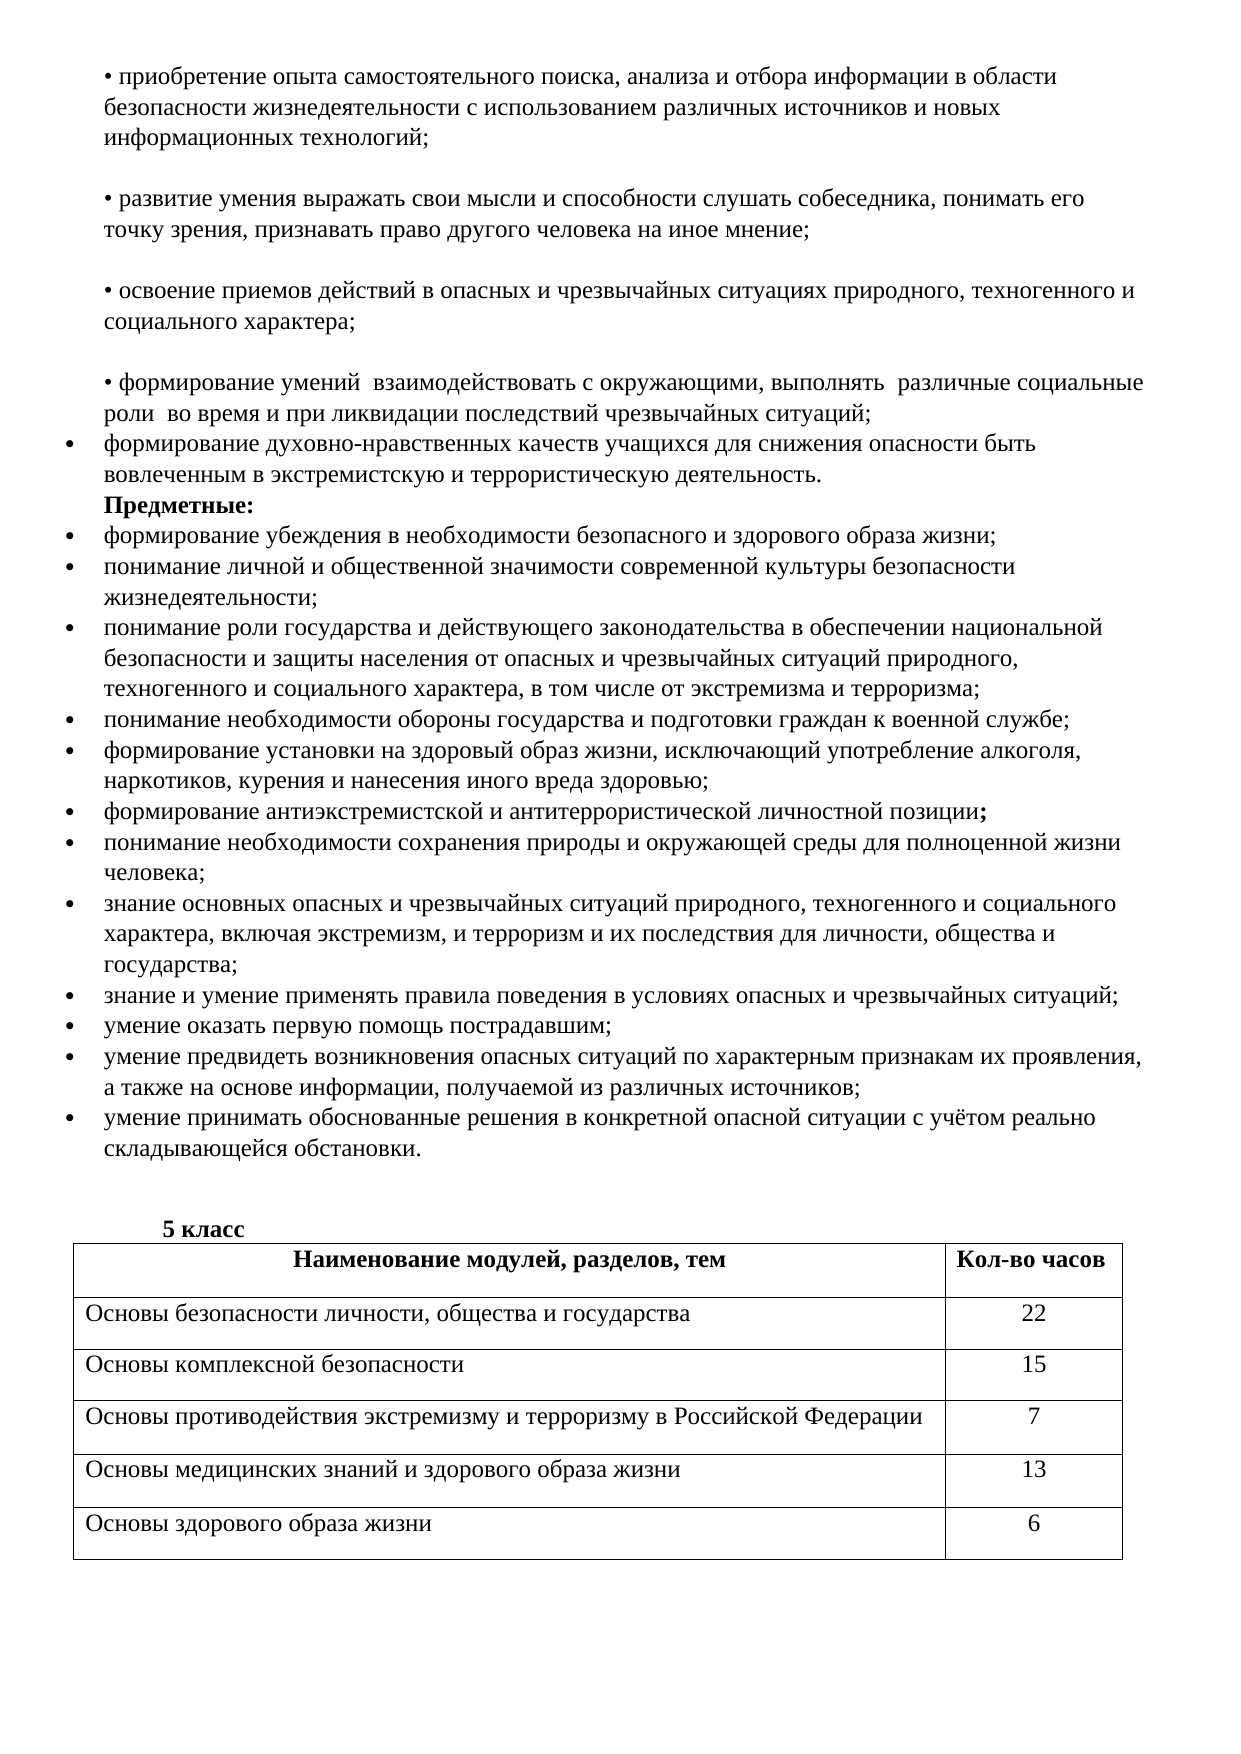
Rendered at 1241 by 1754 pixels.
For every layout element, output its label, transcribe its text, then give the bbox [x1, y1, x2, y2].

list понимание роли государства и действующего законодательства в обеспечении национальной безопасности и защиты населения от опасных и чрезвычайных ситуаций природного, техногенного и социального характера, в том числе от экстремизма и терроризма; [66, 610, 1152, 702]
list формирование духовно-нравственных качеств учащихся для снижения опасности быть вовлеченным в экстремистскую и террористическую деятельность. [66, 427, 1152, 488]
table_cell 7 [946, 1401, 1122, 1453]
list умение оказать первую помощь пострадавшим; [66, 1008, 1152, 1039]
table_cell Основы противодействия экстремизму и терроризму в Российской Федерации [74, 1401, 945, 1453]
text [103, 59, 1152, 427]
list знание и умение применять правила поведения в условиях опасных и чрезвычайных ситуаций; [66, 978, 1152, 1008]
list умение принимать обоснованные решения в конкретной опасной ситуации с учётом реально складывающейся обстановки. [66, 1100, 1152, 1162]
table_cell 15 [946, 1350, 1122, 1400]
list формирование убеждения в необходимости безопасного и здорового образа жизни; [66, 518, 1152, 549]
list понимание необходимости обороны государства и подготовки граждан к военной службе; [66, 702, 1152, 733]
list понимание необходимости сохранения природы и окружающей среды для полноценной жизни человека; [66, 825, 1152, 886]
table_cell Основы безопасности личности, общества и государства [74, 1298, 945, 1348]
table_cell Основы комплексной безопасности [74, 1350, 945, 1400]
list знание основных опасных и чрезвычайных ситуаций природного, техногенного и социального характера, включая экстремизм, и терроризм и их последствия для личности, общества и государства; [66, 886, 1152, 978]
list формирование установки на здоровый образ жизни, исключающий употребление алкоголя, наркотиков, курения и нанесения иного вреда здоровью; [66, 733, 1152, 794]
table_cell 6 [946, 1508, 1122, 1559]
table_header Кол-во часов [946, 1244, 1122, 1297]
table_cell 22 [946, 1298, 1122, 1348]
list понимание личной и общественной значимости современной культуры безопасности жизнедеятельности; [66, 549, 1152, 610]
table_cell Основы медицинских знаний и здорового образа жизни [74, 1455, 945, 1507]
table_header Наименование модулей, разделов, тем [74, 1244, 945, 1297]
list умение предвидеть возникновения опасных ситуаций по характерным признакам их проявления, а также на основе информации, получаемой из различных источников; [66, 1039, 1152, 1100]
table_cell Основы здорового образа жизни [74, 1508, 945, 1559]
table_cell 13 [946, 1455, 1122, 1507]
text Предметные: [103, 488, 1152, 518]
text 5 класс [162, 1214, 1152, 1243]
list формирование антиэкстремистской и антитеррористической личностной позиции; [66, 794, 1152, 825]
